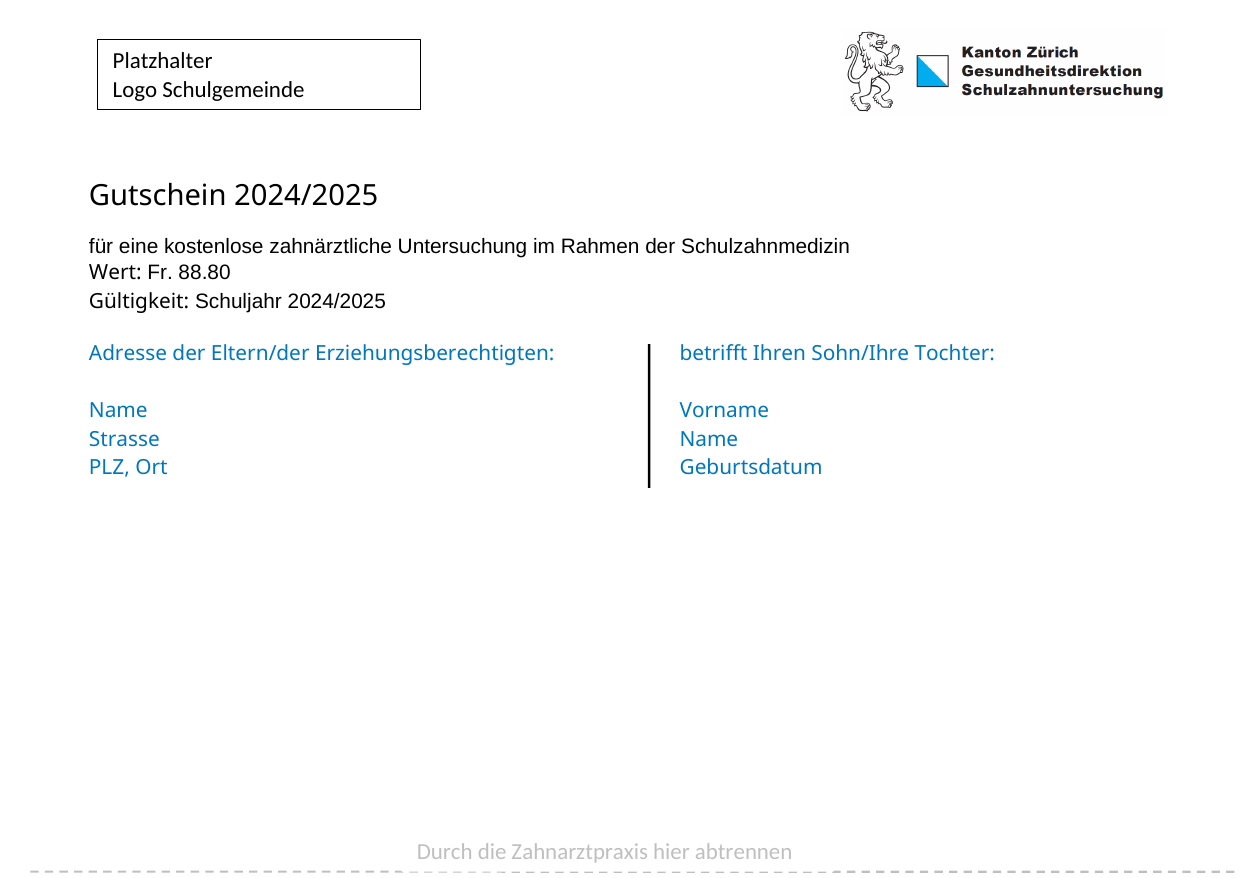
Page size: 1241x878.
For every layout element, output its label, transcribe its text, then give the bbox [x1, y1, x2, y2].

text Wert: Fr. 88.80 [89, 257, 1169, 286]
text Strasse Name [651, 424, 1169, 452]
picture [842, 29, 1167, 115]
text PLZ, Ort Geburtsdatum [651, 452, 1169, 481]
text Name Vorname [89, 395, 647, 424]
text Strasse Name [89, 424, 647, 452]
text Gültigkeit: Schuljahr 2024/2025 [89, 286, 1169, 314]
text Gutschein 2024/2025 [89, 174, 1169, 214]
text Name Vorname [651, 395, 1169, 424]
text für eine kostenlose zahnärztliche Untersuchung im Rahmen der Schulzahnmedizin [89, 233, 1169, 257]
text PLZ, Ort Geburtsdatum [89, 452, 647, 481]
text Adresse der Eltern/der Erziehungsberechtigten: betrifft Ihren Sohn/Ihre Tochter: [89, 338, 1169, 367]
